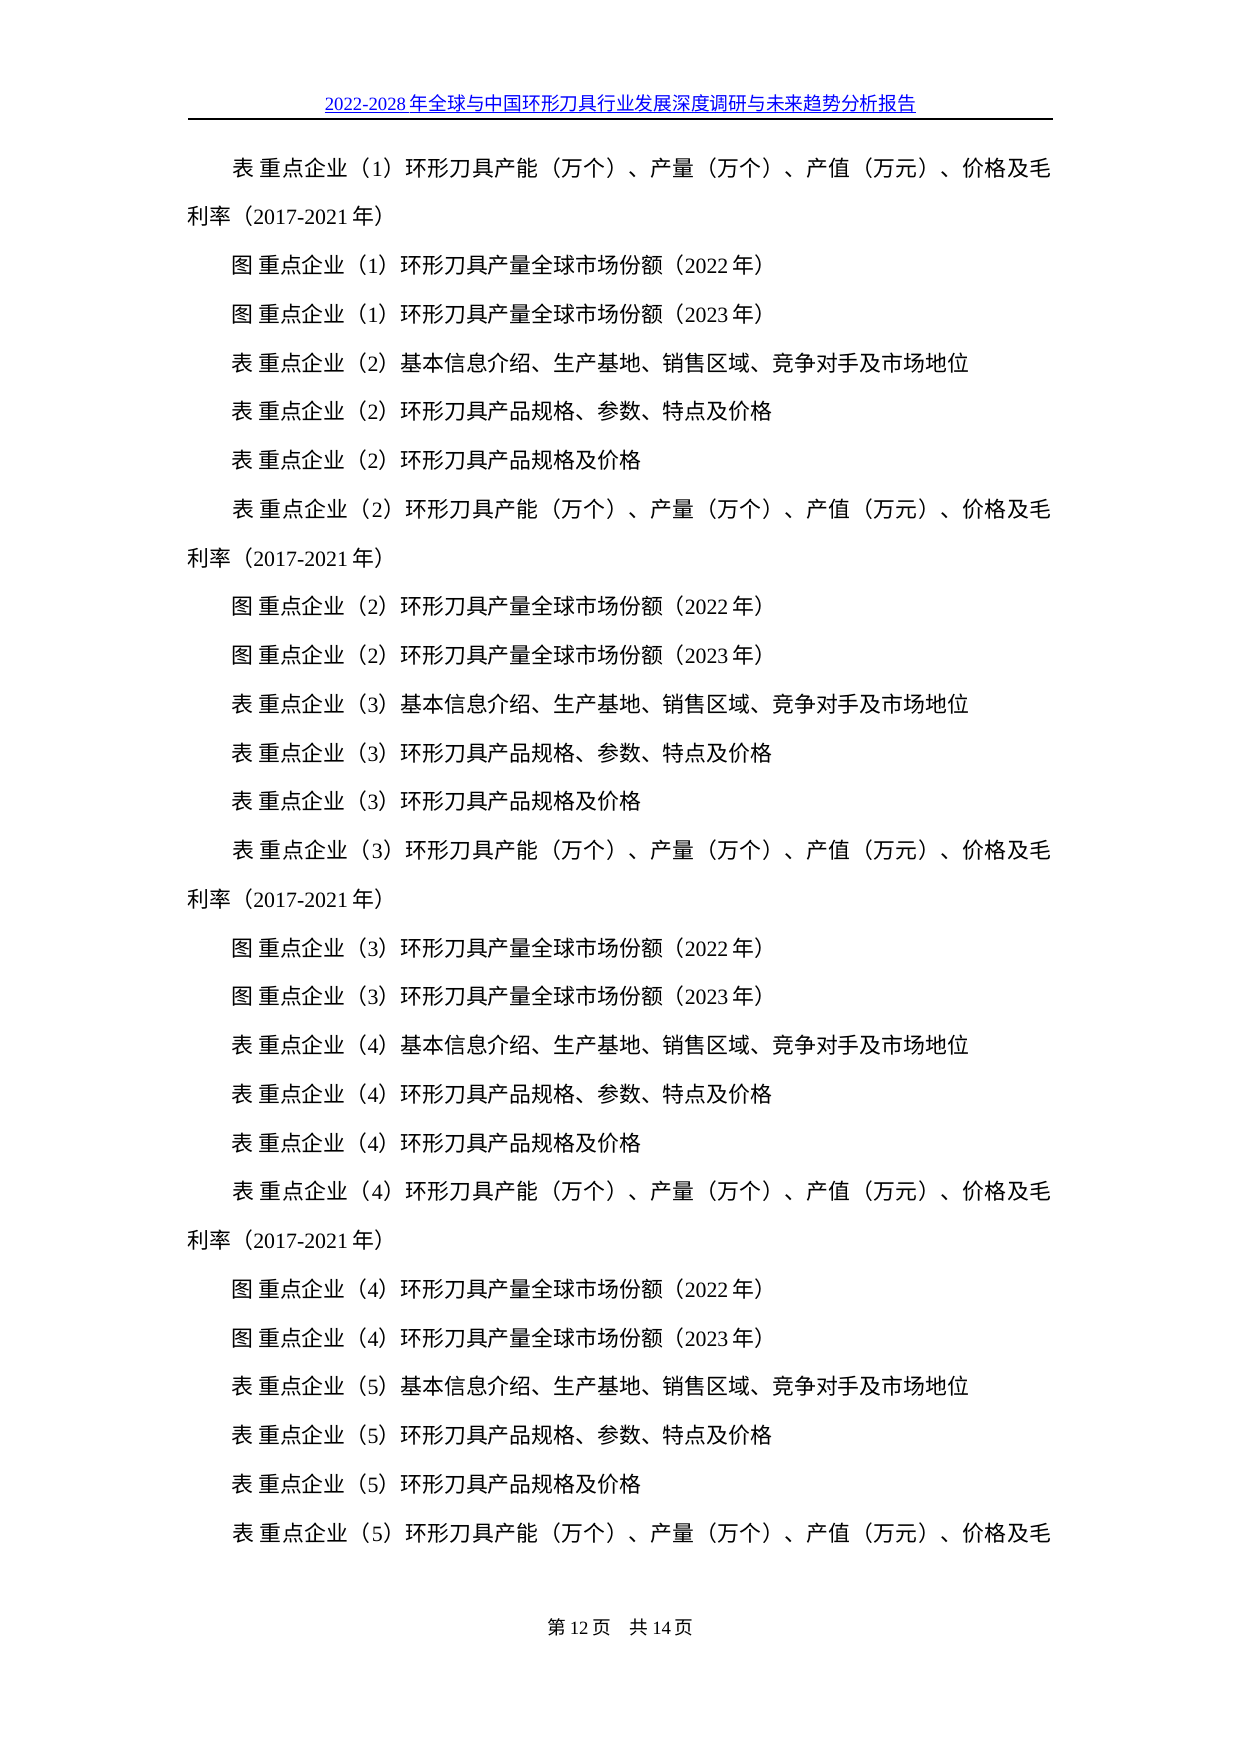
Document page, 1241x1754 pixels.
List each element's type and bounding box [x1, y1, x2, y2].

text [187, 150, 1053, 1548]
